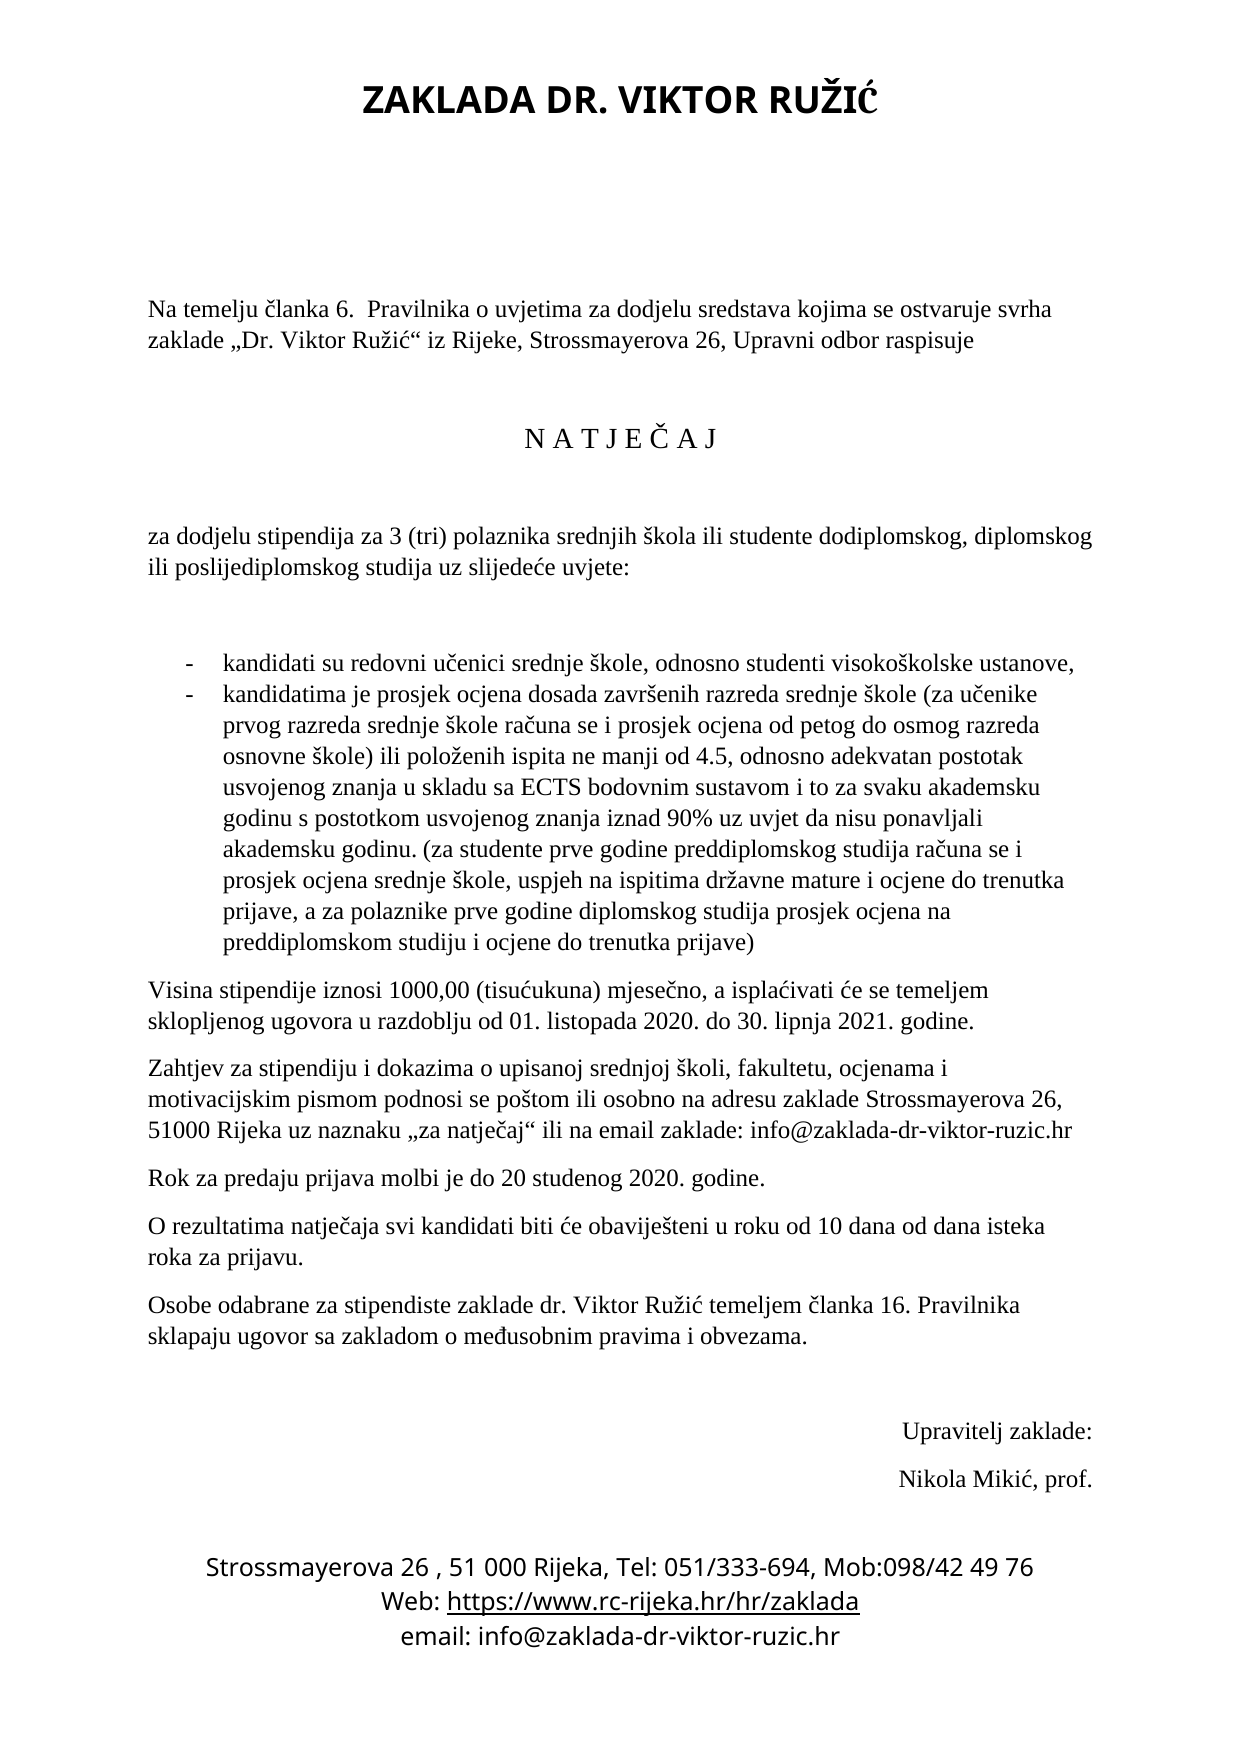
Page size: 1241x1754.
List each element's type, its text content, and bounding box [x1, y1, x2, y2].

text Na temelju članka 6. Pravilnika o uvjetima za dodjelu sredstava kojima se ostvaruje svrha zaklade „Dr. Viktor Ružić“ iz Rijeke, Strossmayerova 26, Upravni odbor raspisuje [148, 294, 1093, 354]
list kandidati su redovni učenici srednje škole, odnosno studenti visokoškolske ustanove, [185, 648, 1093, 676]
text O rezultatima natječaja svi kandidati biti će obaviješteni u roku od 10 dana od dana isteka roka za prijavu. [148, 1211, 1093, 1271]
text Rok za predaju prijava molbi je do 20 studenog 2020. godine. [148, 1163, 1093, 1192]
text Upravitelj zaklade: [148, 1416, 1093, 1445]
text Visina stipendije iznosi 1000,00 (tisućukuna) mjesečno, a isplaćivati će se temeljem sklopljenog ugovora u razdoblju od 01. listopada 2020. do 30. lipnja 2021. godine. [148, 975, 1093, 1034]
text Zahtjev za stipendiju i dokazima o upisanoj srednjoj školi, fakultetu, ocjenama i motivacijskim pismom podnosi se poštom ili osobno na adresu zaklade Strossmayerova 26, 51000 Rijeka uz naznaku „za natječaj“ ili na email zaklade: info@zaklada-dr-viktor-ruzic.hr [148, 1053, 1093, 1144]
text Osobe odabrane za stipendiste zaklade dr. Viktor Ružić temeljem članka 16. Pravilnika sklapaju ugovor sa zakladom o međusobnim pravima i obvezama. [148, 1290, 1093, 1349]
text za dodjelu stipendija za 3 (tri) polaznika srednjih škola ili studente dodiplomskog, diplomskog ili poslijediplomskog studija uz slijedeće uvjete: [148, 521, 1093, 581]
text Nikola Mikić, prof. [148, 1464, 1093, 1493]
list kandidatima je prosjek ocjena dosada završenih razreda srednje škole (za učenike prvog razreda srednje škole računa se i prosjek ocjena od petog do osmog razreda osnovne škole) ili položenih ispita ne manji od 4.5, odnosno adekvatan postotak usvojenog znanja u skladu sa ECTS bodovnim sustavom i to za svaku akademsku godinu s postotkom usvojenog znanja iznad 90% uz uvjet da nisu ponavljali akademsku godinu. (za studente prve godine preddiplomskog studija računa se i prosjek ocjena srednje škole, uspjeh na ispitima državne mature i ocjene do trenutka prijave, a za polaznike prve godine diplomskog studija prosjek ocjena na preddiplomskom studiju i ocjene do trenutka prijave) [185, 679, 1093, 956]
text N A T J E Č A J [148, 421, 1093, 454]
